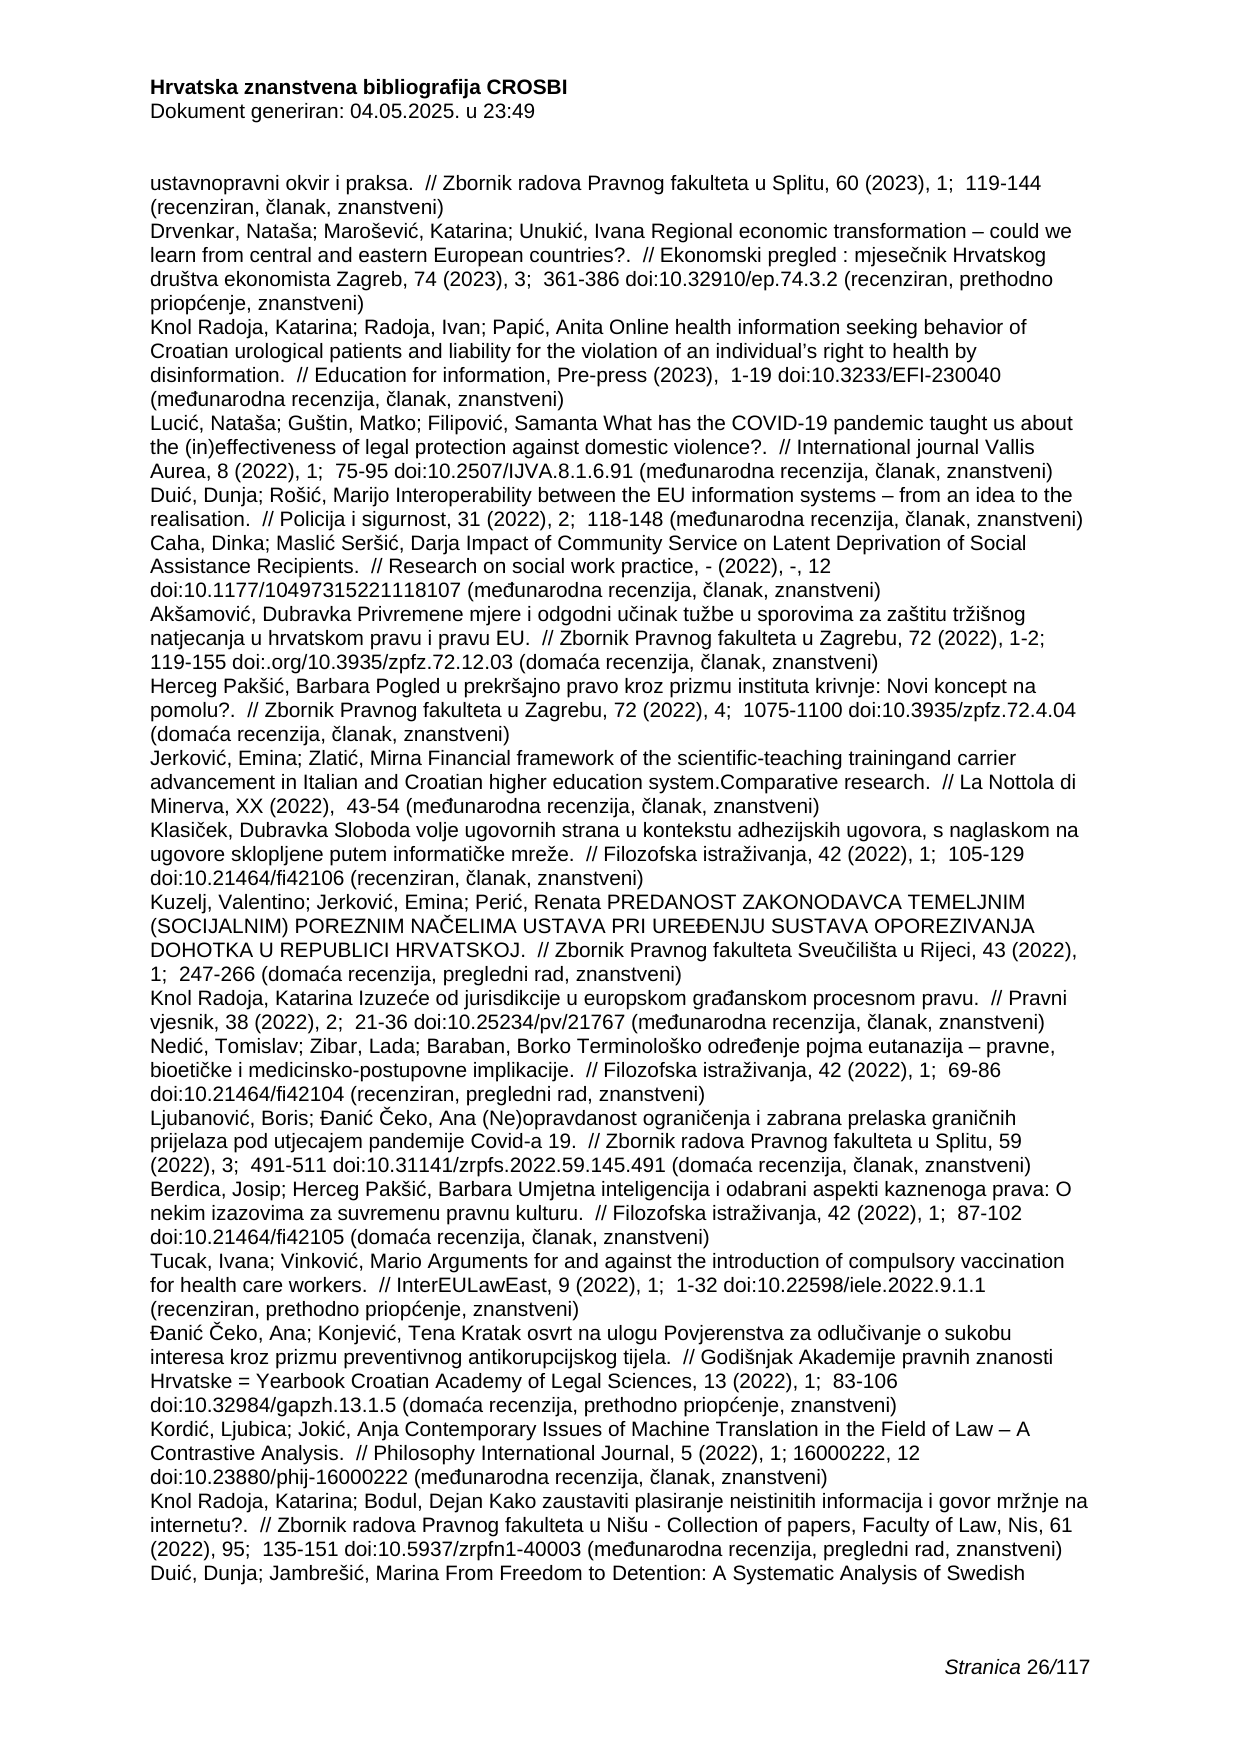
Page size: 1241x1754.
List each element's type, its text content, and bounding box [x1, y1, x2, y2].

text Drvenkar, Nataša; Marošević, Katarina; Unukić, Ivana [150, 219, 1090, 315]
text Tucak, Ivana; Vinković, Mario [150, 1249, 1090, 1321]
text Nedić, Tomislav; Zibar, Lada; Baraban, Borko [150, 1033, 1090, 1105]
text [150, 171, 1090, 219]
text Herceg Pakšić, Barbara [150, 674, 1090, 746]
text Knol Radoja, Katarina; Bodul, Dejan [150, 1489, 1090, 1561]
text Jerković, Emina; Zlatić, Mirna [150, 746, 1090, 818]
text Kuzelj, Valentino; Jerković, Emina; Perić, Renata [150, 890, 1090, 986]
text Knol Radoja, Katarina; Radoja, Ivan; Papić, Anita [150, 315, 1090, 411]
text Knol Radoja, Katarina [150, 986, 1090, 1033]
text Ljubanović, Boris; Đanić Čeko, Ana [150, 1105, 1090, 1177]
text Akšamović, Dubravka [150, 602, 1090, 674]
text Berdica, Josip; Herceg Pakšić, Barbara [150, 1177, 1090, 1249]
text Lucić, Nataša; Guštin, Matko; Filipović, Samanta [150, 411, 1090, 482]
text Klasiček, Dubravka [150, 818, 1090, 890]
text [150, 1561, 1090, 1584]
text Kordić, Ljubica; Jokić, Anja [150, 1417, 1090, 1489]
text Caha, Dinka; Maslić Seršić, Darja [150, 530, 1090, 602]
text Đanić Čeko, Ana; Konjević, Tena [150, 1321, 1090, 1417]
text Duić, Dunja; Rošić, Marijo [150, 482, 1090, 530]
